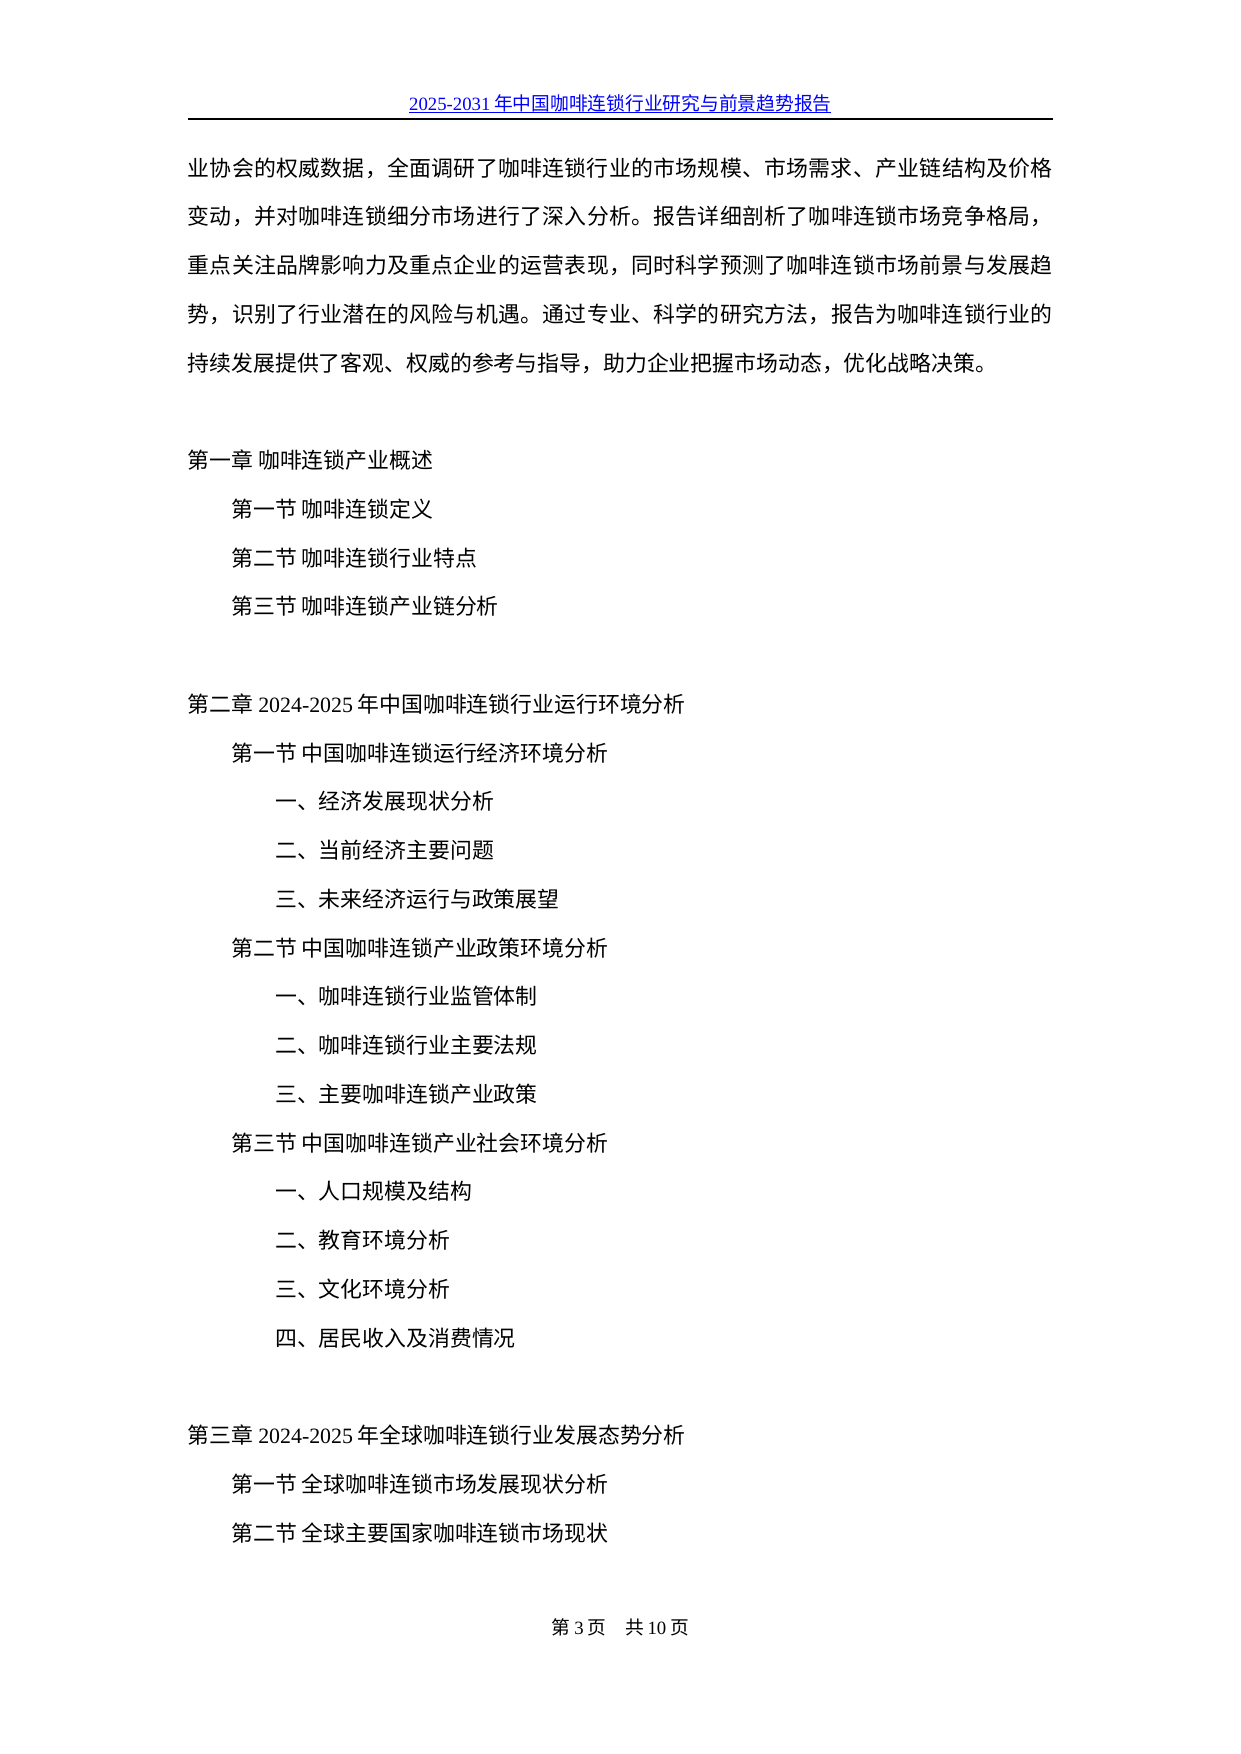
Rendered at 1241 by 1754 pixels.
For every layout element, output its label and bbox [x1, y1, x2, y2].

text [187, 150, 1053, 1548]
